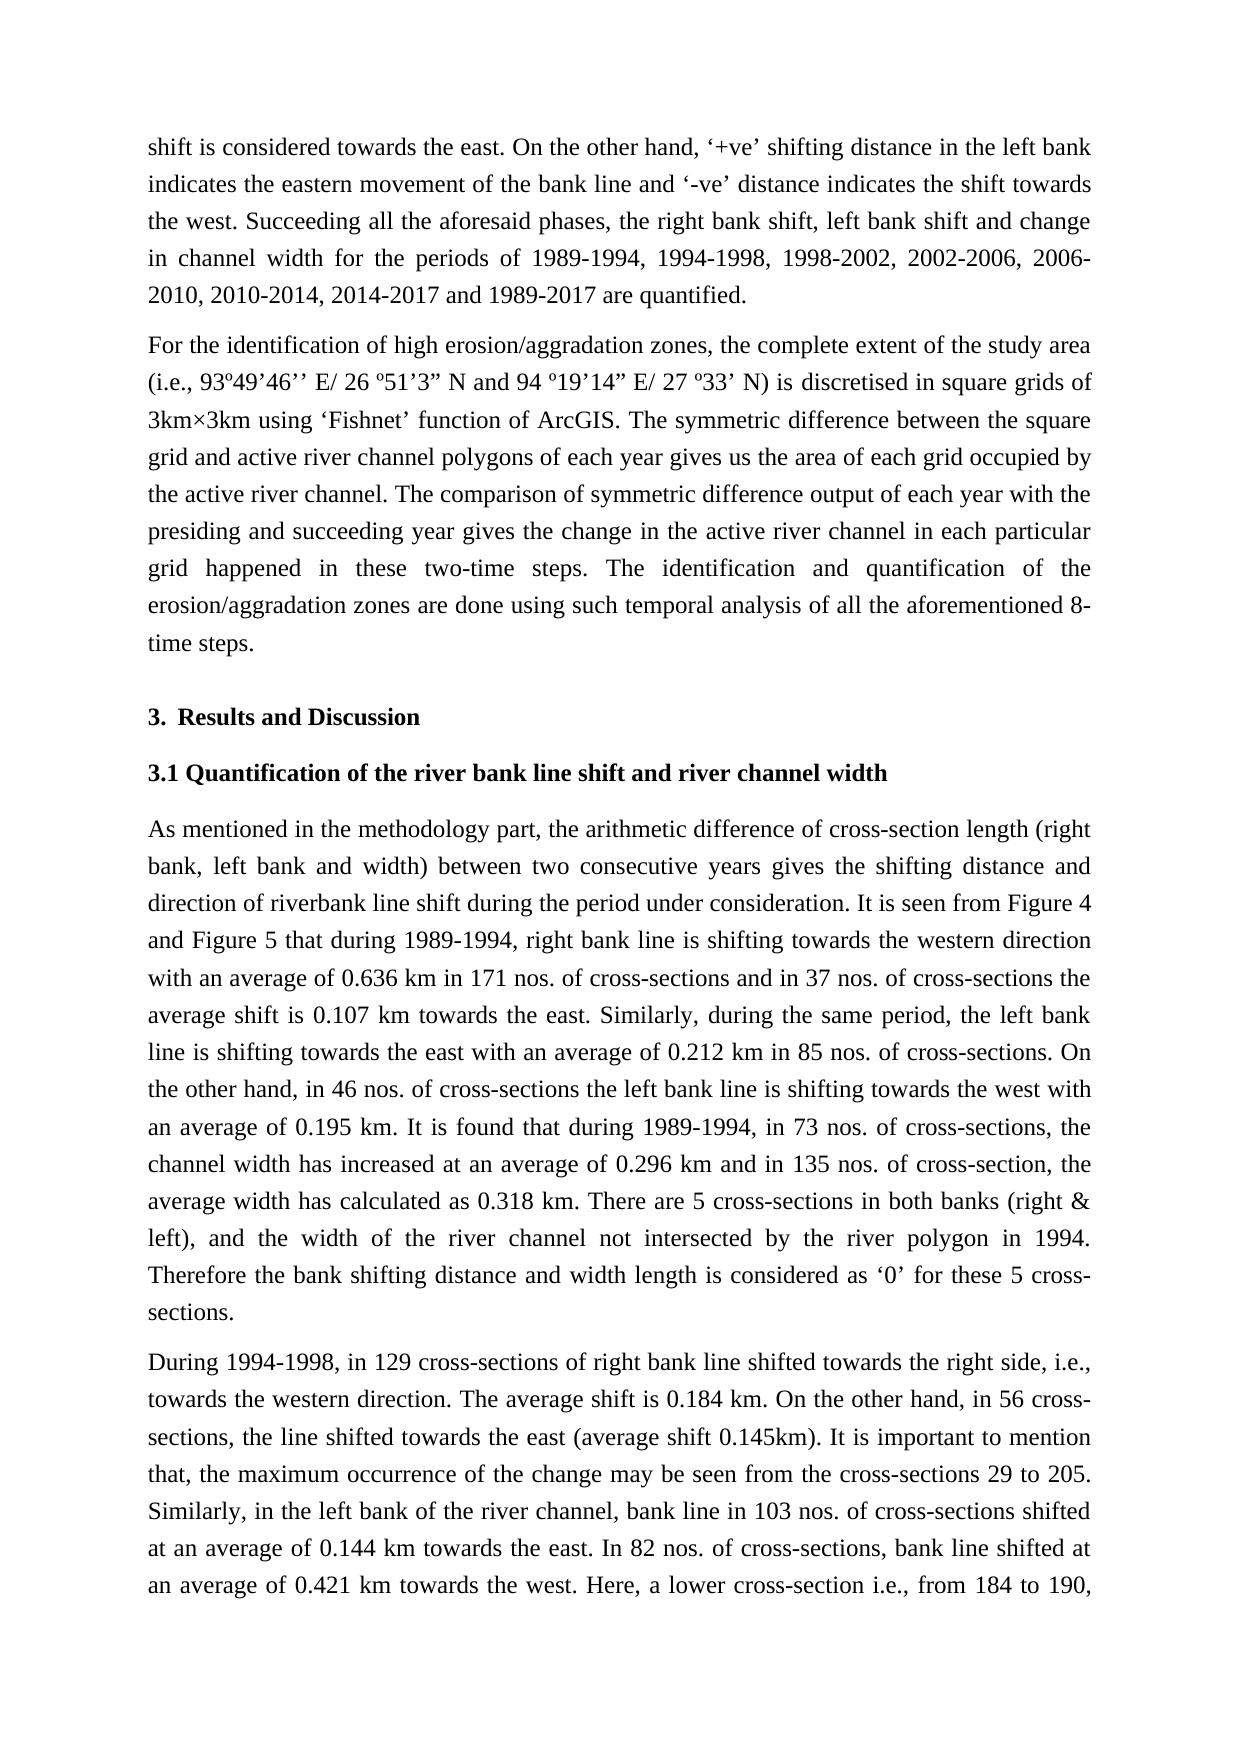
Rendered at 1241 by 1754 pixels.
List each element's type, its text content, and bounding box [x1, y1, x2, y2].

subtitle Quantification of the river bank line shift and river channel width [148, 754, 1092, 791]
text As mentioned in the methodology part, the arithmetic difference of cross-section length (right bank, left bank and width) between two consecutive years gives the shifting distance and direction of riverbank line shift during the period under consideration. It is seen from Figure 4 and Figure 5 that during 1989-1994, right bank line is shifting towards the western direction with an average of 0.636 km in 171 nos. of cross-sections and in 37 nos. of cross-sections the average shift is 0.107 km towards the east. Similarly, during the same period, the left bank line is shifting towards the east with an average of 0.212 km in 85 nos. of cross-sections. On the other hand, in 46 nos. of cross-sections the left bank line is shifting towards the west with an average of 0.195 km. It is found that during 1989-1994, in 73 nos. of cross-sections, the channel width has increased at an average of 0.296 km and in 135 nos. of cross-section, the average width has calculated as 0.318 km. There are 5 cross-sections in both banks (right & left), and the width of the river channel not intersected by the river polygon in 1994. Therefore the bank shifting distance and width length is considered as ‘0’ for these 5 cross-sections. [148, 810, 1092, 1331]
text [148, 128, 1092, 314]
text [148, 1343, 1092, 1603]
subtitle Results and Discussion [148, 698, 1092, 735]
text For the identification of high erosion/aggradation zones, the complete extent of the study area (i.e., 93º49’46’’ E/ 26 º51’3” N and 94 º19’14” E/ 27 º33’ N) is discretised in square grids of 3km×3km using ‘Fishnet’ function of ArcGIS. The symmetric difference between the square grid and active river channel polygons of each year gives us the area of each grid occupied by the active river channel. The comparison of symmetric difference output of each year with the presiding and succeeding year gives the change in the active river channel in each particular grid happened in these two-time steps. The identification and quantification of the erosion/aggradation zones are done using such temporal analysis of all the aforementioned 8-time steps. [148, 326, 1092, 661]
